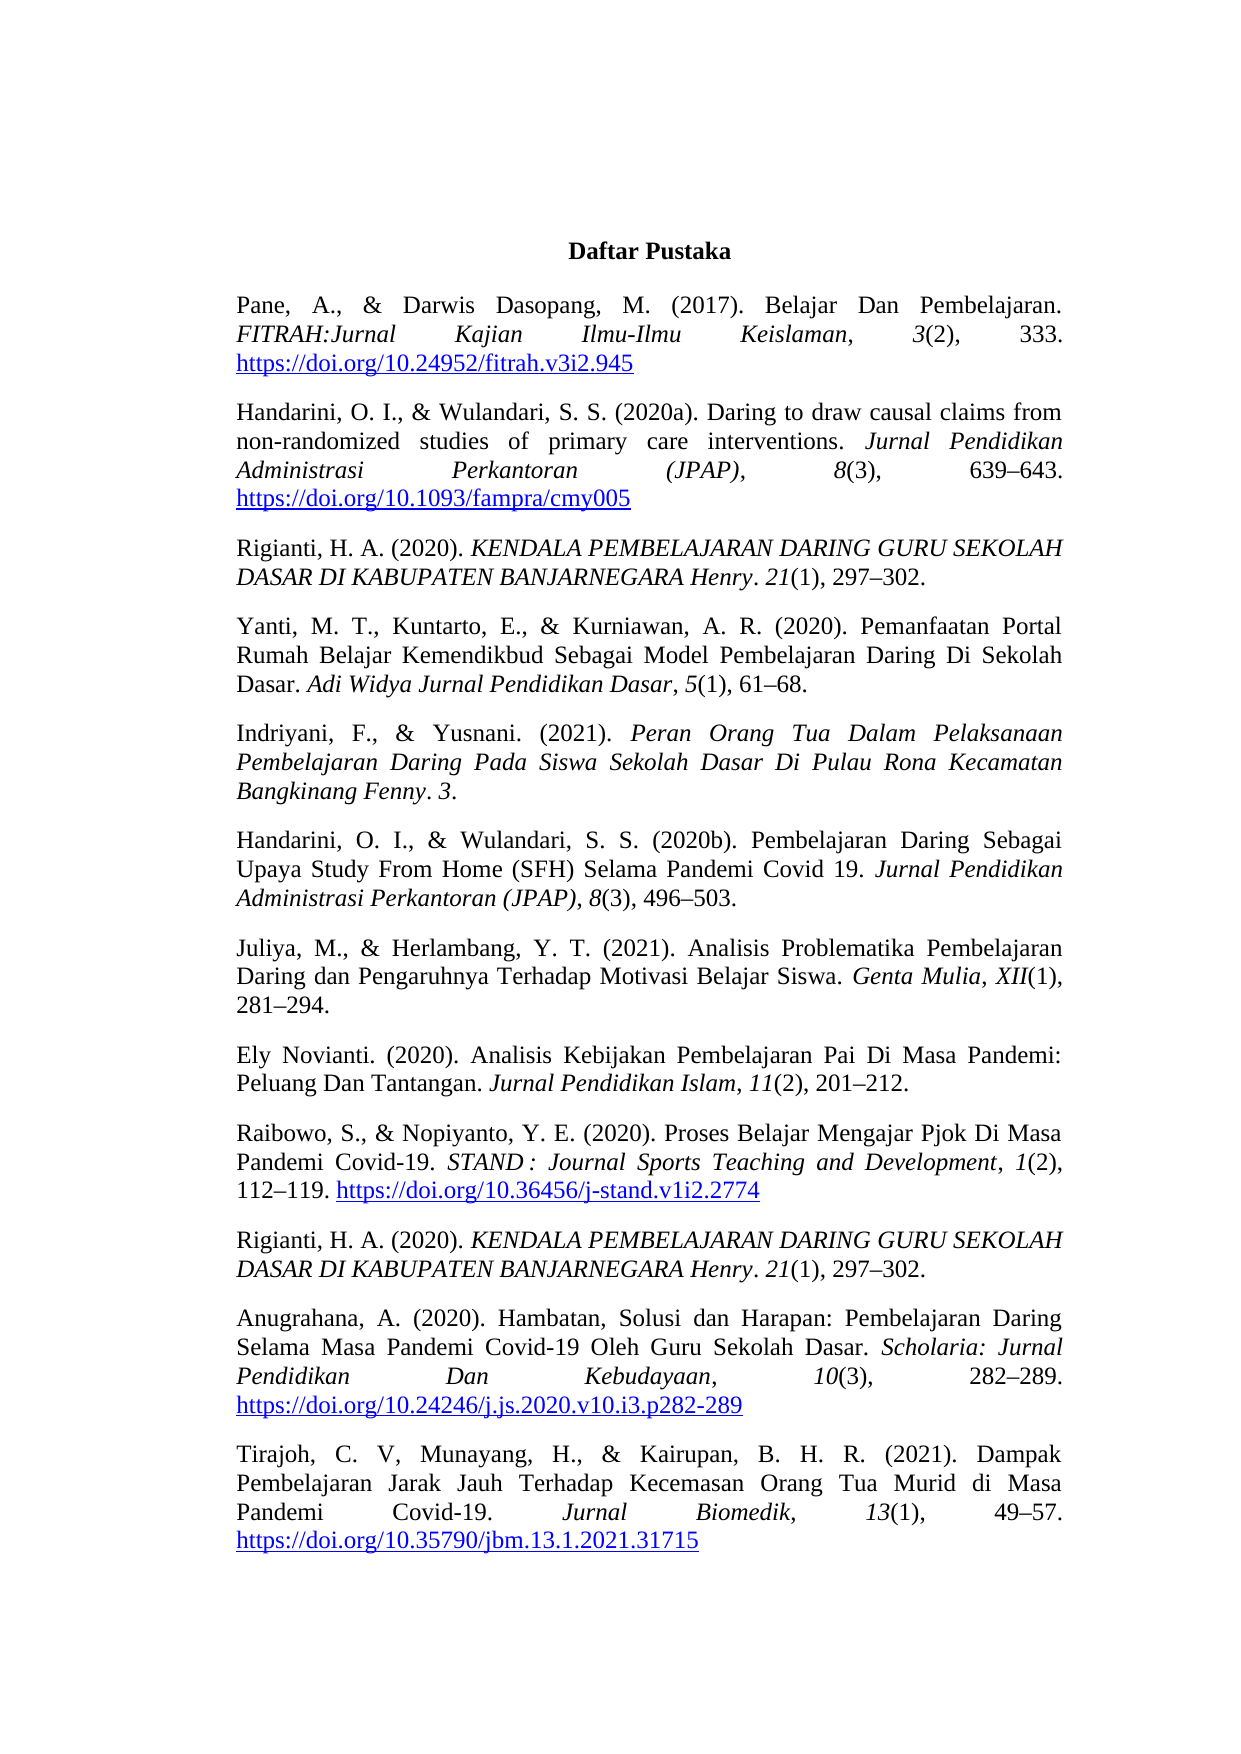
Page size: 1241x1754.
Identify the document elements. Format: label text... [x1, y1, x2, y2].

text Juliya, M., & Herlambang, Y. T. (2021). Analisis Problematika Pembelajaran Daring dan Pengaruhnya Terhadap Motivasi Belajar Siswa. Genta Mulia, XII(1), 281–294. [236, 933, 1063, 1019]
text Anugrahana, A. (2020). Hambatan, Solusi dan Harapan: Pembelajaran Daring Selama Masa Pandemi Covid-19 Oleh Guru Sekolah Dasar. Scholaria: Jurnal Pendidikan Dan Kebudayaan, 10(3), 282–289. https://doi.org/10.24246/j.js.2020.v10.i3.p282-289 [236, 1303, 1063, 1418]
text Indriyani, F., & Yusnani. (2021). Peran Orang Tua Dalam Pelaksanaan Pembelajaran Daring Pada Siswa Sekolah Dasar Di Pulau Rona Kecamatan Bangkinang Fenny. 3. [236, 718, 1063, 805]
text Rigianti, H. A. (2020). KENDALA PEMBELAJARAN DARING GURU SEKOLAH DASAR DI KABUPATEN BANJARNEGARA Henry. 21(1), 297–302. [236, 1225, 1063, 1283]
text Handarini, O. I., & Wulandari, S. S. (2020b). Pembelajaran Daring Sebagai Upaya Study From Home (SFH) Selama Pandemi Covid 19. Jurnal Pendidikan Administrasi Perkantoran (JPAP), 8(3), 496–503. [236, 826, 1063, 912]
text Tirajoh, C. V, Munayang, H., & Kairupan, B. H. R. (2021). Dampak Pembelajaran Jarak Jauh Terhadap Kecemasan Orang Tua Murid di Masa Pandemi Covid-19. Jurnal Biomedik, 13(1), 49–57. https://doi.org/10.35790/jbm.13.1.2021.31715 [236, 1439, 1063, 1554]
text Raibowo, S., & Nopiyanto, Y. E. (2020). Proses Belajar Mengajar Pjok Di Masa Pandemi Covid-19. STAND : Journal Sports Teaching and Development, 1(2), 112–119. https://doi.org/10.36456/j-stand.v1i2.2774 [236, 1118, 1063, 1204]
text Daftar Pustaka [236, 236, 1063, 265]
text Yanti, M. T., Kuntarto, E., & Kurniawan, A. R. (2020). Pemanfaatan Portal Rumah Belajar Kemendikbud Sebagai Model Pembelajaran Daring Di Sekolah Dasar. Adi Widya Jurnal Pendidikan Dasar, 5(1), 61–68. [236, 611, 1063, 698]
text Rigianti, H. A. (2020). KENDALA PEMBELAJARAN DARING GURU SEKOLAH DASAR DI KABUPATEN BANJARNEGARA Henry. 21(1), 297–302. [236, 533, 1063, 591]
text Ely Novianti. (2020). Analisis Kebijakan Pembelajaran Pai Di Masa Pandemi: Peluang Dan Tantangan. Jurnal Pendidikan Islam, 11(2), 201–212. [236, 1040, 1063, 1097]
text Pane, A., & Darwis Dasopang, M. (2017). Belajar Dan Pembelajaran. FITRAH:Jurnal Kajian Ilmu-Ilmu Keislaman, 3(2), 333. https://doi.org/10.24952/fitrah.v3i2.945 [236, 290, 1063, 376]
text Handarini, O. I., & Wulandari, S. S. (2020a). Daring to draw causal claims from non-randomized studies of primary care interventions. Jurnal Pendidikan Administrasi Perkantoran (JPAP), 8(3), 639–643. https://doi.org/10.1093/fampra/cmy005 [236, 397, 1063, 512]
